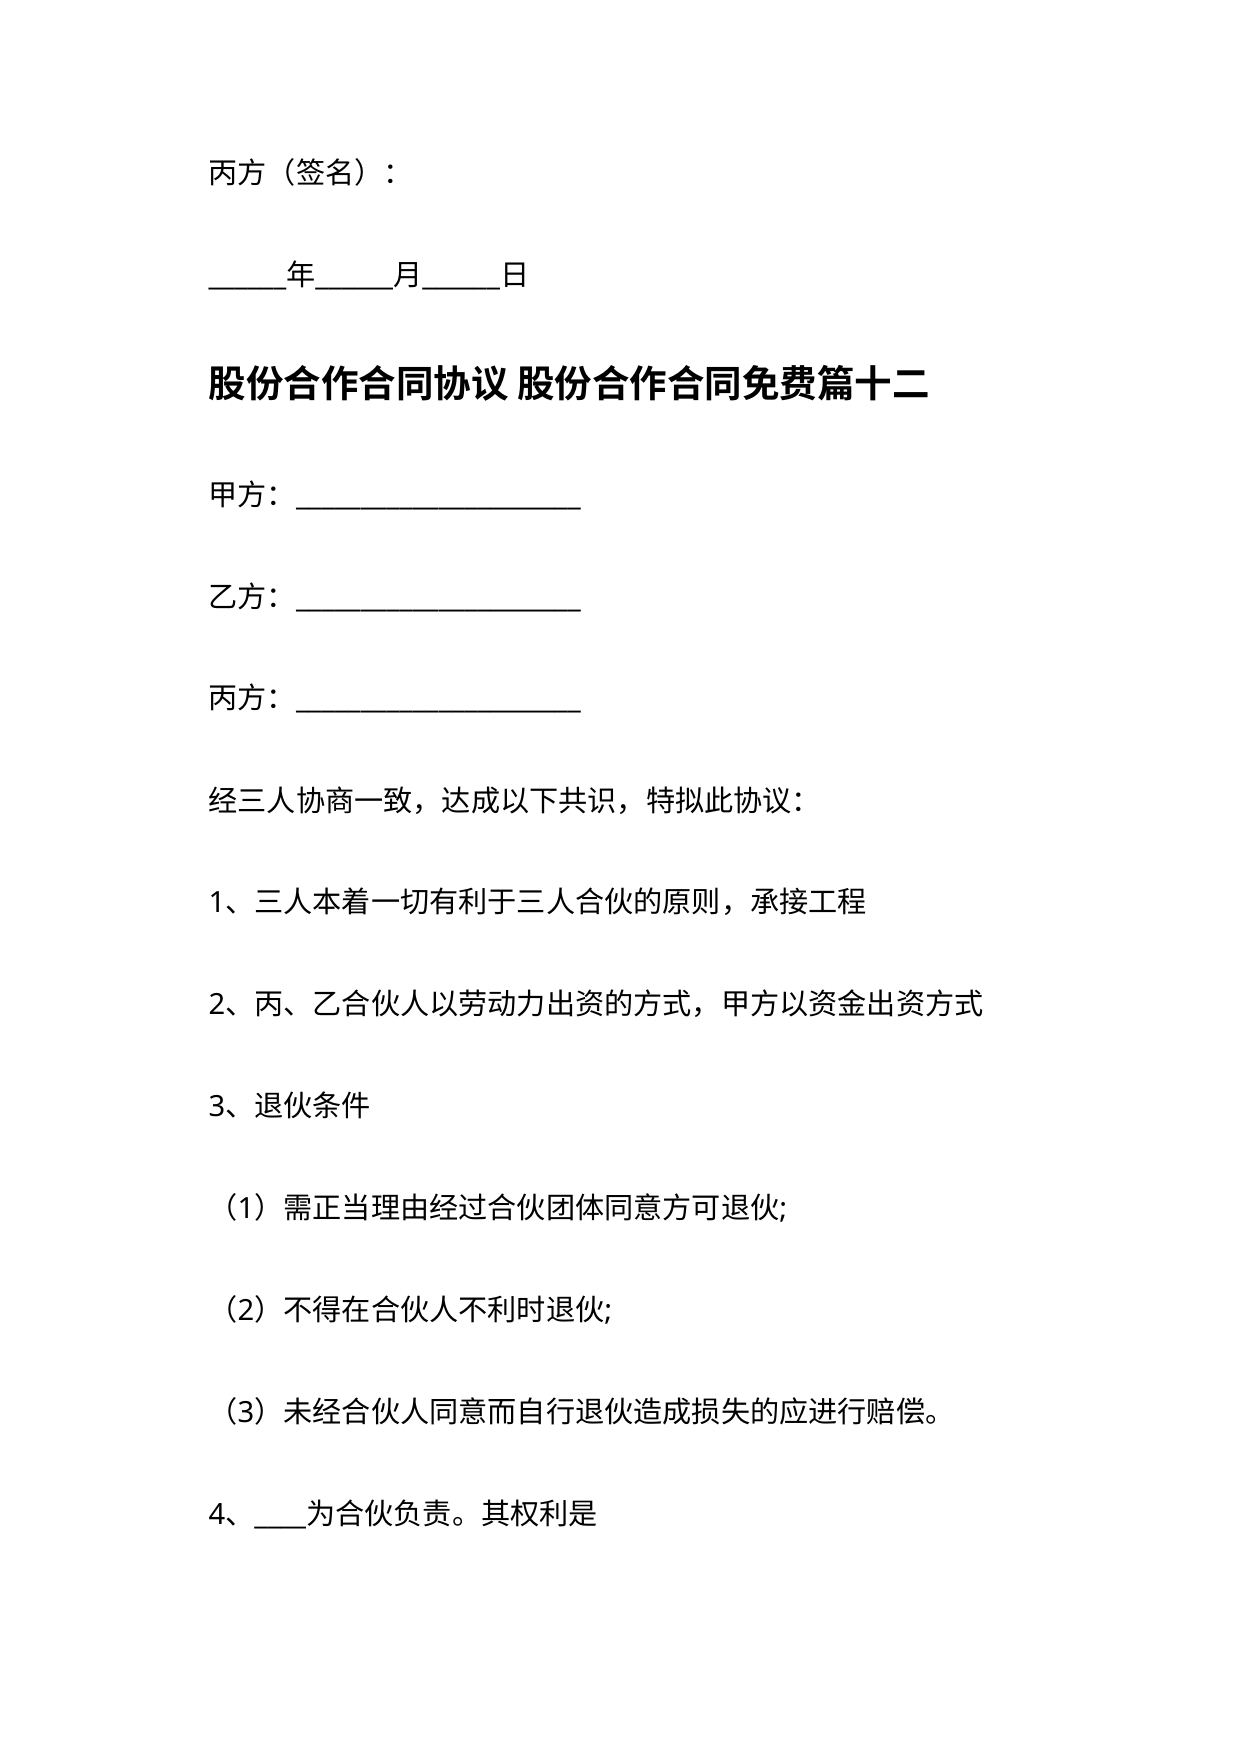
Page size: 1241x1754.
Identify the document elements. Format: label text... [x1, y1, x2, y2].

text （3）未经合伙人同意而自行退伙造成损失的应进行赔偿。 [150, 1389, 1090, 1431]
text 1、三人本着一切有利于三人合伙的原则，承接工程 [150, 879, 1090, 921]
text 甲方：______________________ [150, 471, 1090, 513]
text 乙方：______________________ [150, 573, 1090, 616]
text 4、____为合伙负责。其权利是 [150, 1491, 1090, 1533]
text 经三人协商一致，达成以下共识，特拟此协议： [150, 777, 1090, 819]
text 丙方：______________________ [150, 675, 1090, 717]
text 股份合作合同协议 股份合作合同免费篇十二 [150, 354, 1090, 408]
text 2、丙、乙合伙人以劳动力出资的方式，甲方以资金出资方式 [150, 981, 1090, 1023]
text 丙方（签名）： [150, 150, 1090, 192]
text 3、退伙条件 [150, 1083, 1090, 1125]
text ______年______月______日 [150, 252, 1090, 294]
text （2）不得在合伙人不利时退伙; [150, 1287, 1090, 1329]
text （1）需正当理由经过合伙团体同意方可退伙; [150, 1185, 1090, 1227]
